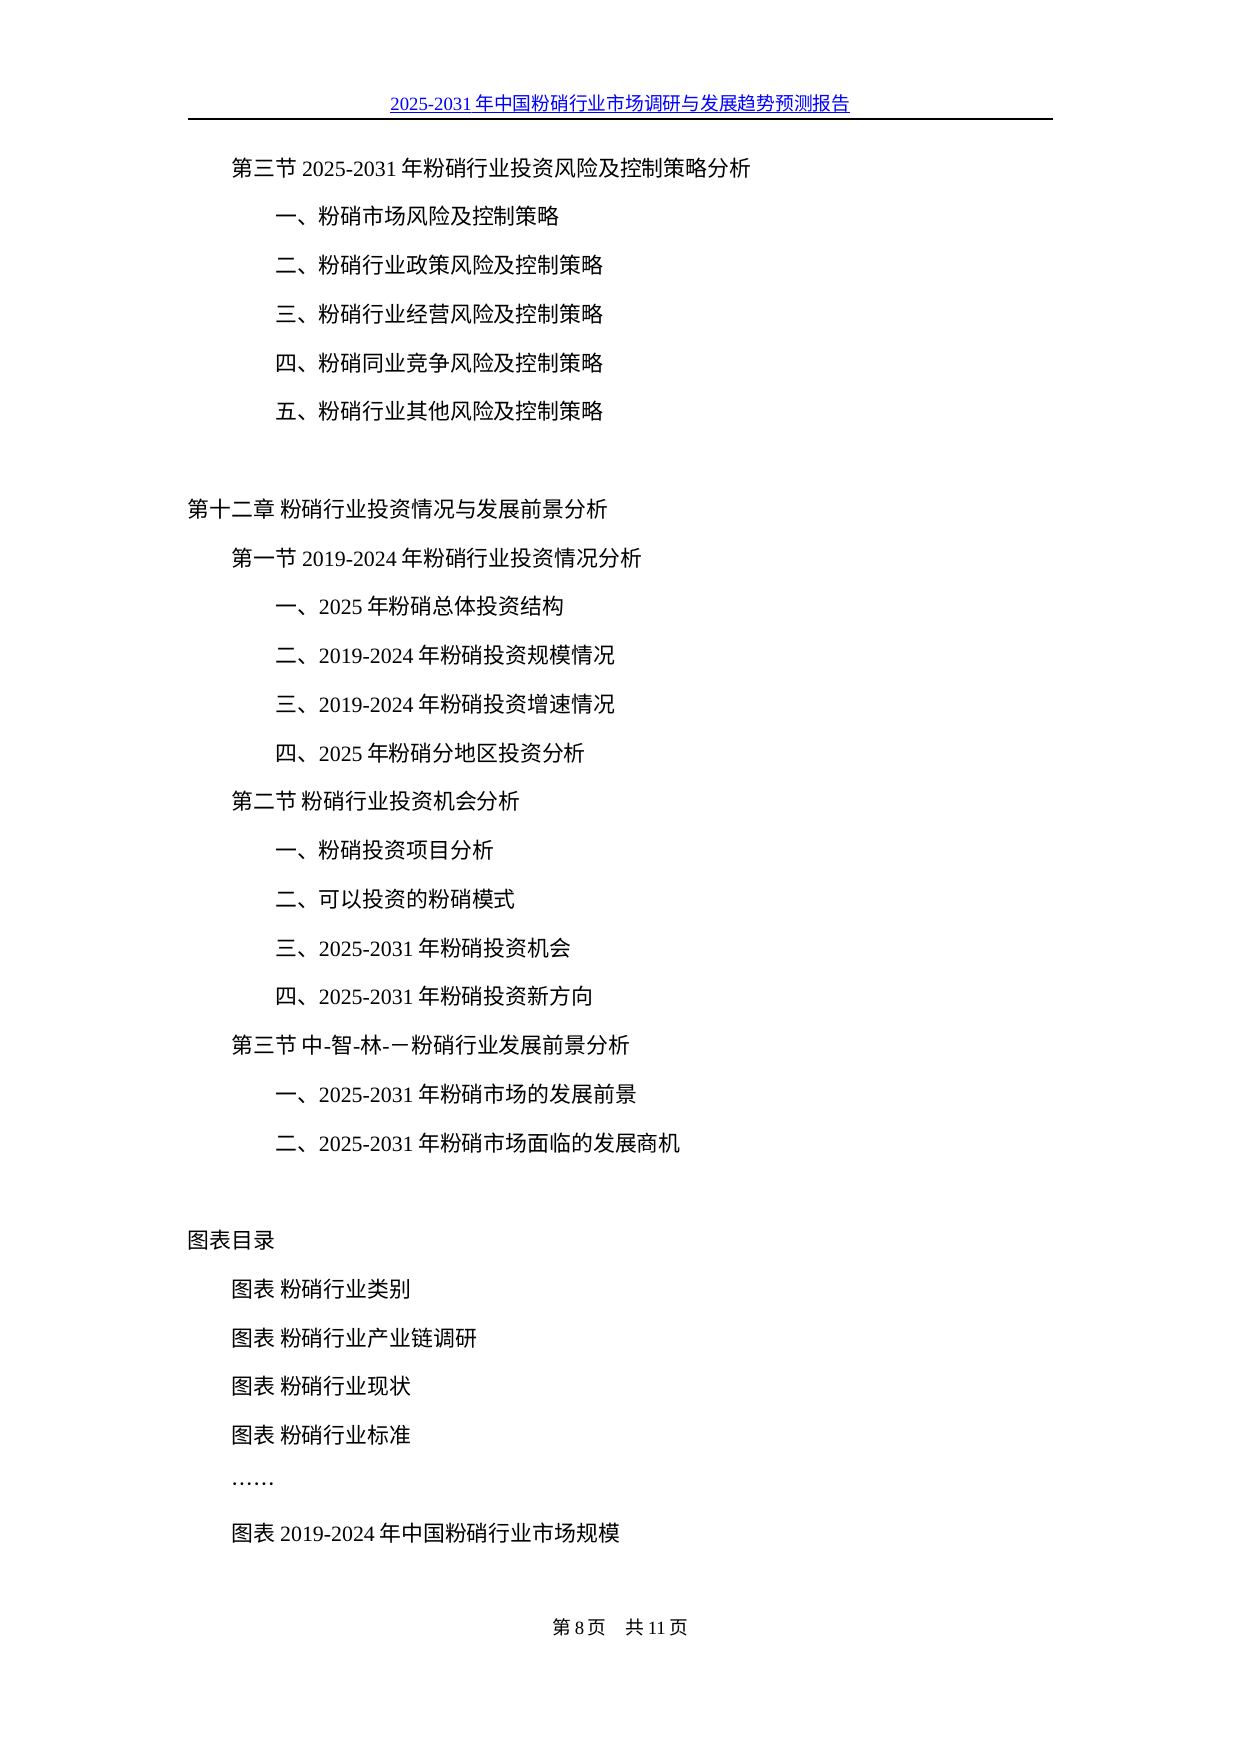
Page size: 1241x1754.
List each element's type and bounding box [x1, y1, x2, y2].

text [187, 150, 1053, 1548]
